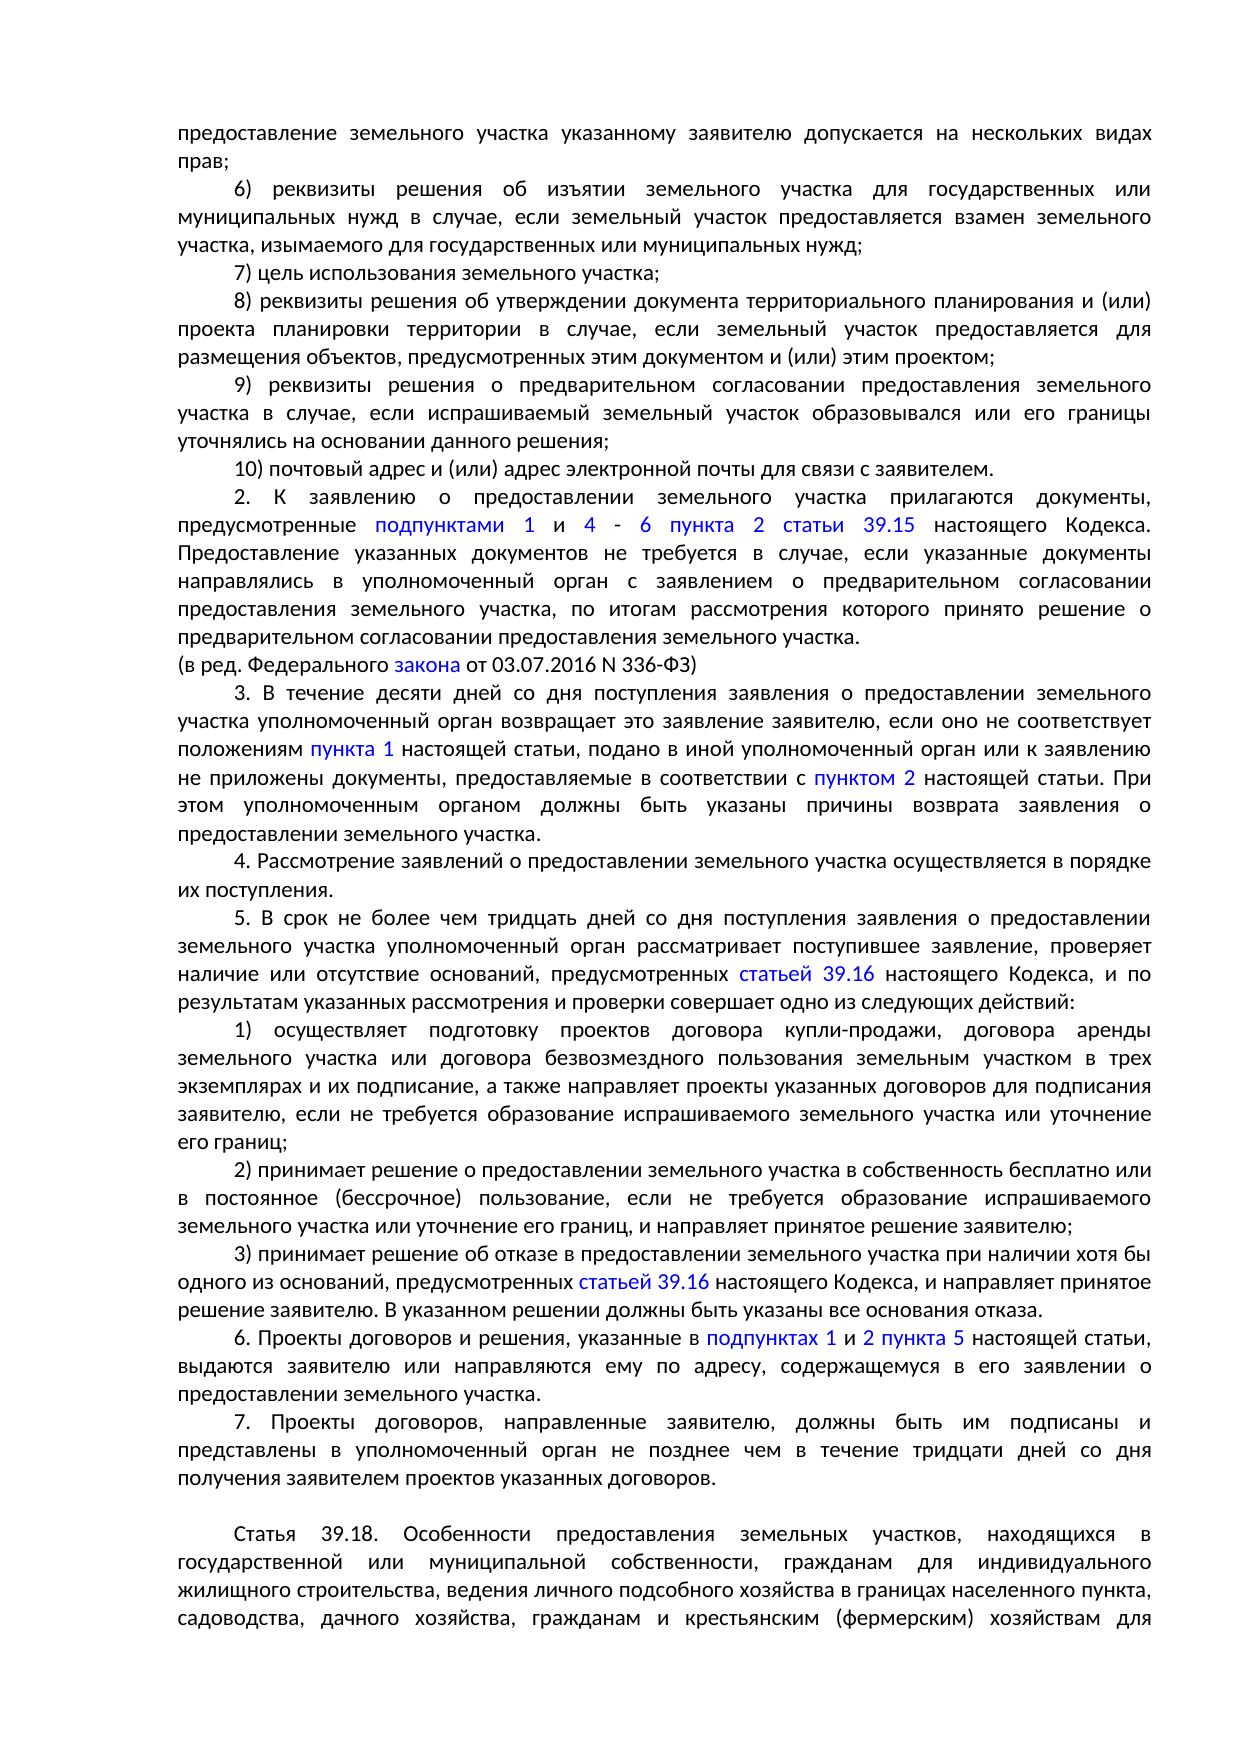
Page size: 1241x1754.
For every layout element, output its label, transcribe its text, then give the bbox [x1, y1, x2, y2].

text 6. Проекты договоров и решения, указанные в подпунктах 1 и 2 пункта 5 настоящей статьи, выдаются заявителю или направляются ему по адресу, содержащемуся в его заявлении о предоставлении земельного участка. [177, 1323, 1152, 1407]
text 8) реквизиты решения об утверждении документа территориального планирования и (или) проекта планировки территории в случае, если земельный участок предоставляется для размещения объектов, предусмотренных этим документом и (или) этим проектом; [177, 286, 1152, 370]
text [177, 118, 1152, 174]
text 10) почтовый адрес и (или) адрес электронной почты для связи с заявителем. [177, 454, 1152, 482]
text 7) цель использования земельного участка; [177, 258, 1152, 286]
text 7. Проекты договоров, направленные заявителю, должны быть им подписаны и представлены в уполномоченный орган не позднее чем в течение тридцати дней со дня получения заявителем проектов указанных договоров. [177, 1407, 1152, 1491]
text 5. В срок не более чем тридцать дней со дня поступления заявления о предоставлении земельного участка уполномоченный орган рассматривает поступившее заявление, проверяет наличие или отсутствие оснований, предусмотренных статьей 39.16 настоящего Кодекса, и по результатам указанных рассмотрения и проверки совершает одно из следующих действий: [177, 903, 1152, 1015]
text 3) принимает решение об отказе в предоставлении земельного участка при наличии хотя бы одного из оснований, предусмотренных статьей 39.16 настоящего Кодекса, и направляет принятое решение заявителю. В указанном решении должны быть указаны все основания отказа. [177, 1239, 1152, 1323]
text 1) осуществляет подготовку проектов договора купли-продажи, договора аренды земельного участка или договора безвозмездного пользования земельным участком в трех экземплярах и их подписание, а также направляет проекты указанных договоров для подписания заявителю, если не требуется образование испрашиваемого земельного участка или уточнение его границ; [177, 1015, 1152, 1155]
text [177, 1519, 1152, 1631]
text 6) реквизиты решения об изъятии земельного участка для государственных или муниципальных нужд в случае, если земельный участок предоставляется взамен земельного участка, изымаемого для государственных или муниципальных нужд; [177, 174, 1152, 258]
text 2. К заявлению о предоставлении земельного участка прилагаются документы, предусмотренные подпунктами 1 и 4 - 6 пункта 2 статьи 39.15 настоящего Кодекса. Предоставление указанных документов не требуется в случае, если указанные документы направлялись в уполномоченный орган с заявлением о предварительном согласовании предоставления земельного участка, по итогам рассмотрения которого принято решение о предварительном согласовании предоставления земельного участка. [177, 482, 1152, 651]
text (в ред. Федерального закона от 03.07.2016 N 336-ФЗ) [177, 651, 1152, 678]
text 3. В течение десяти дней со дня поступления заявления о предоставлении земельного участка уполномоченный орган возвращает это заявление заявителю, если оно не соответствует положениям пункта 1 настоящей статьи, подано в иной уполномоченный орган или к заявлению не приложены документы, предоставляемые в соответствии с пунктом 2 настоящей статьи. При этом уполномоченным органом должны быть указаны причины возврата заявления о предоставлении земельного участка. [177, 678, 1152, 847]
text 2) принимает решение о предоставлении земельного участка в собственность бесплатно или в постоянное (бессрочное) пользование, если не требуется образование испрашиваемого земельного участка или уточнение его границ, и направляет принятое решение заявителю; [177, 1155, 1152, 1239]
text 9) реквизиты решения о предварительном согласовании предоставления земельного участка в случае, если испрашиваемый земельный участок образовывался или его границы уточнялись на основании данного решения; [177, 370, 1152, 454]
text 4. Рассмотрение заявлений о предоставлении земельного участка осуществляется в порядке их поступления. [177, 847, 1152, 903]
